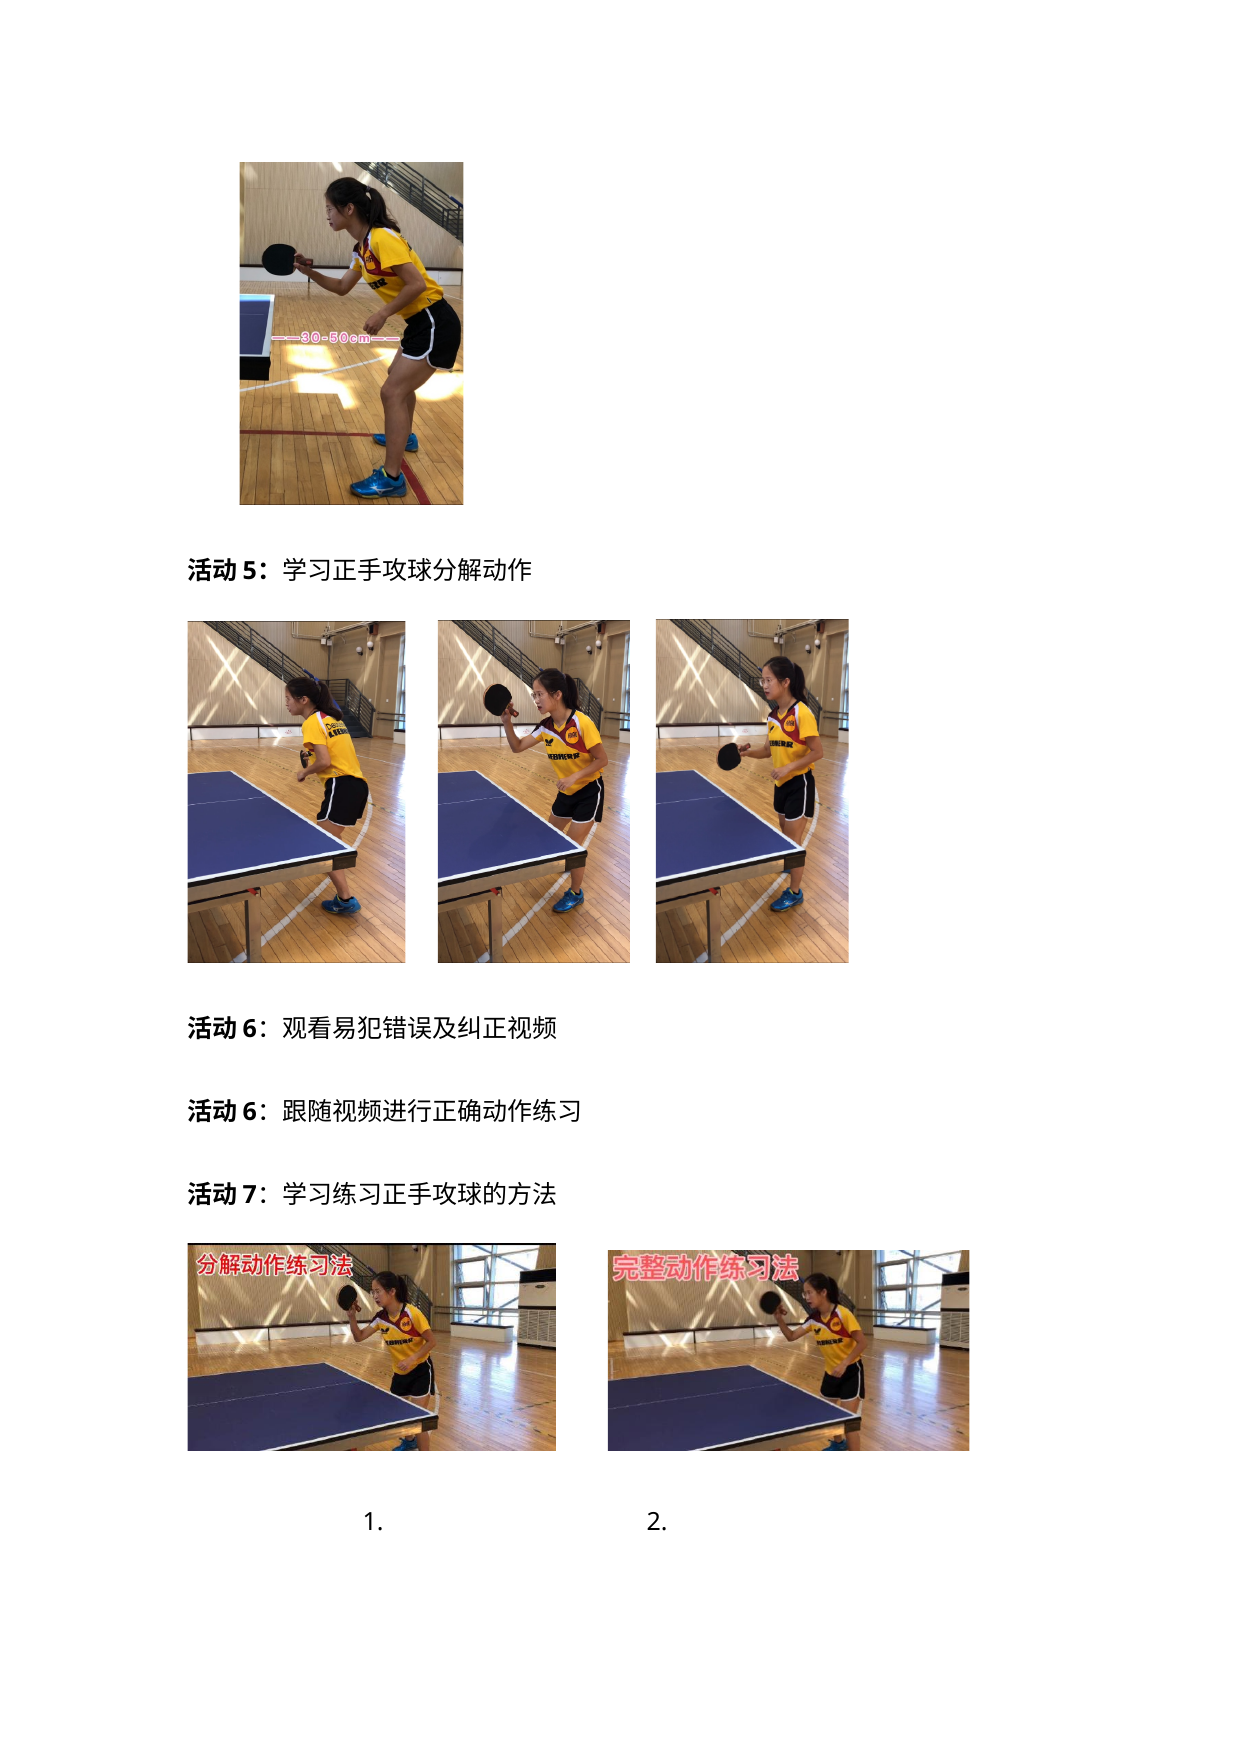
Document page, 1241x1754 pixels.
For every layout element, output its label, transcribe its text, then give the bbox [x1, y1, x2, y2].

text 活动5：学习正手攻球分解动作 [187, 536, 1053, 601]
picture [607, 1250, 970, 1451]
picture [187, 621, 406, 963]
text 活动6：观看易犯错误及纠正视频 [187, 994, 1053, 1059]
picture [655, 619, 849, 963]
picture [187, 1243, 556, 1451]
text 活动6：跟随视频进行正确动作练习 [187, 1077, 1053, 1142]
list 2. [362, 1488, 1053, 1553]
picture [239, 162, 464, 505]
text 活动7：学习练习正手攻球的方法 [187, 1160, 1053, 1225]
picture [437, 620, 630, 963]
